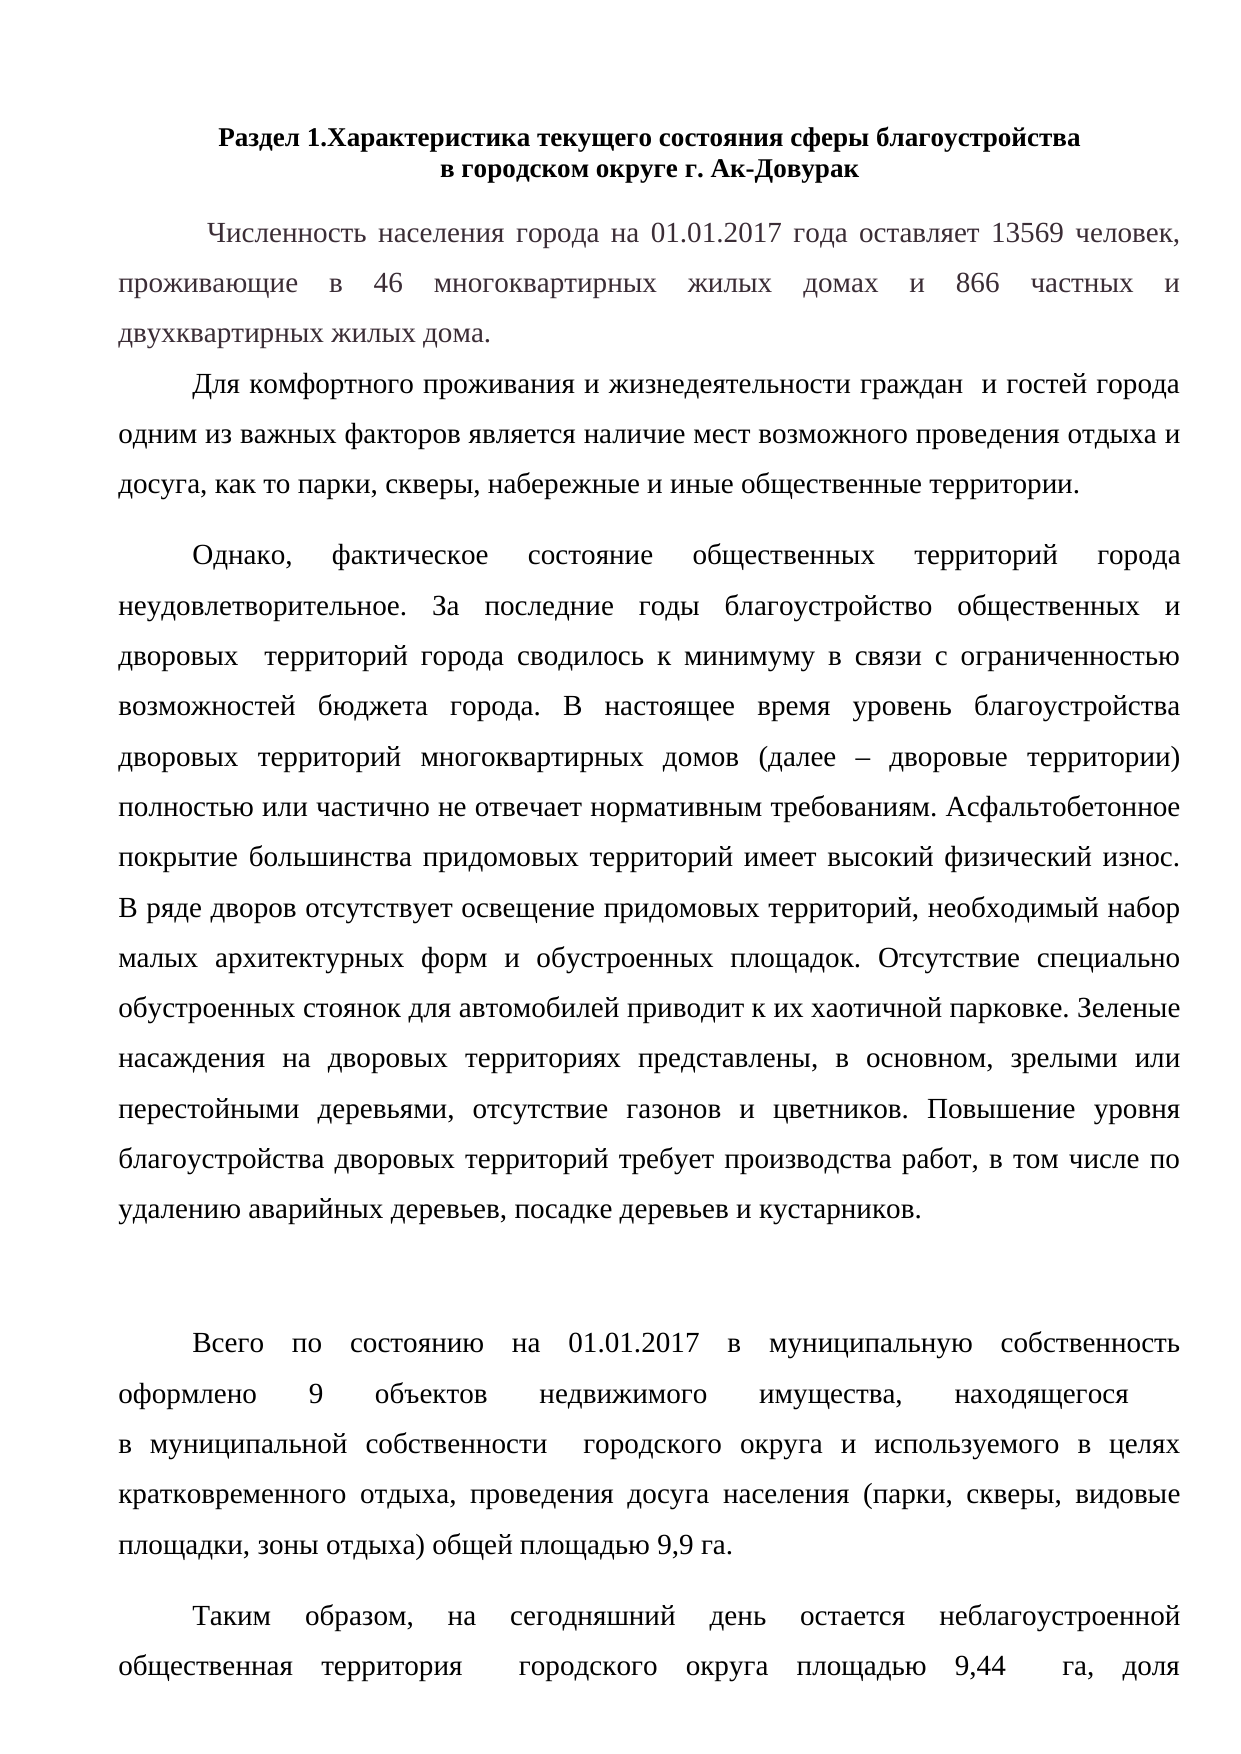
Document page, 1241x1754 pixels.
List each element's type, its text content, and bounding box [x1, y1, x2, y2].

text в городском округе г. Ак-Довурак [118, 152, 1181, 184]
text Однако, фактическое состояние общественных территорий города неудовлетворительное. За последние годы благоустройство общественных и дворовых территорий города сводилось к минимуму в связи с ограниченностью возможностей бюджета города. В настоящее время уровень благоустройства дворовых территорий многоквартирных домов (далее – дворовые территории) полностью или частично не отвечает нормативным требованиям. Асфальтобетонное покрытие большинства придомовых территорий имеет высокий физический износ. В ряде дворов отсутствует освещение придомовых территорий, необходимый набор малых архитектурных форм и обустроенных площадок. Отсутствие специально обустроенных стоянок для автомобилей приводит к их хаотичной парковке. Зеленые насаждения на дворовых территориях представлены, в основном, зрелыми или перестойными деревьями, отсутствие газонов и цветников. Повышение уровня благоустройства дворовых территорий требует производства работ, в том числе по удалению аварийных деревьев, посадке деревьев и кустарников. [118, 537, 1181, 1225]
text Раздел 1.Характеристика текущего состояния сферы благоустройства [118, 121, 1181, 152]
text Всего по состоянию на 01.01.2017 в муниципальную собственность оформлено 9 объектов недвижимого имущества, находящегося в муниципальной собственности городского округа и используемого в целях кратковременного отдыха, проведения досуга населения (парки, скверы, видовые площадки, зоны отдыха) общей площадью 9,9 га. [118, 1326, 1181, 1560]
text Численность населения города на 01.01.2017 года оставляет 13569 человек, проживающие в 46 многоквартирных жилых домах и 866 частных и двухквартирных жилых дома. [118, 215, 1181, 349]
text Для комфортного проживания и жизнедеятельности граждан и гостей города одним из важных факторов является наличие мест возможного проведения отдыха и досуга, как то парки, скверы, набережные и иные общественные территории. [118, 366, 1181, 500]
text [118, 1598, 1181, 1682]
